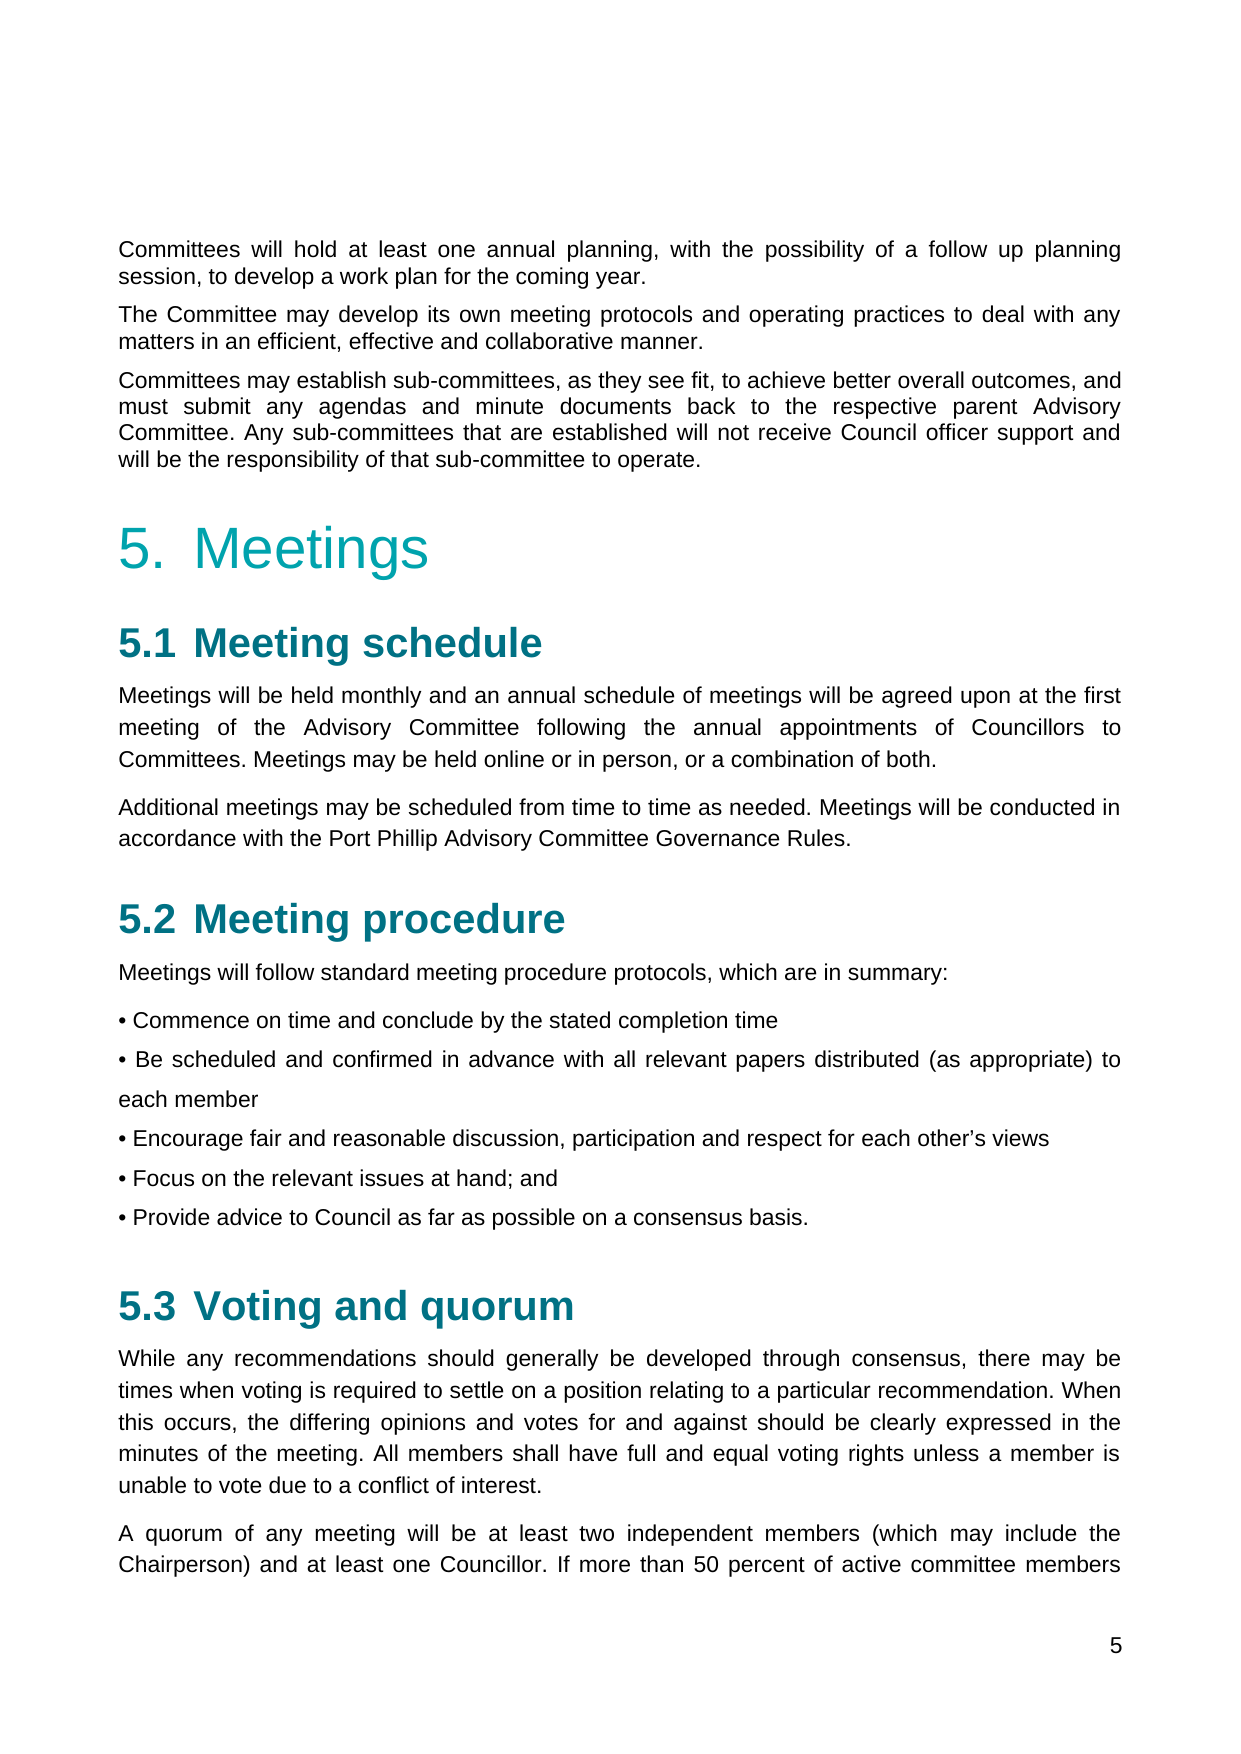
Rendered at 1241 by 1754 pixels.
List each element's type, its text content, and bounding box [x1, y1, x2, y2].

text Committees may establish sub-committees, as they see fit, to achieve better overall outcomes, and must submit any agendas and minute documents back to the respective parent Advisory Committee. Any sub-committees that are established will not receive Council officer support and will be the responsibility of that sub-committee to operate. [118, 367, 1122, 472]
subtitle Meeting schedule [118, 618, 1122, 666]
text • Commence on time and conclude by the stated completion time [118, 1007, 1122, 1033]
text • Be scheduled and confirmed in advance with all relevant papers distributed (as appropriate) to each member [118, 1046, 1122, 1112]
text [118, 1520, 1122, 1578]
subtitle Meeting procedure [118, 894, 1122, 942]
list While any recommendations should generally be developed through consensus, there may be times when voting is required to settle on a position relating to a particular recommendation. When this occurs, the differing opinions and votes for and against should be clearly expressed in the minutes of the meeting. All members shall have full and equal voting rights unless a member is unable to vote due to a conflict of interest. [118, 1345, 1122, 1498]
text The Committee may develop its own meeting protocols and operating practices to deal with any matters in an efficient, effective and collaborative manner. [118, 301, 1122, 354]
subtitle Meetings [118, 514, 1122, 581]
text Committees will hold at least one annual planning, with the possibility of a follow up planning session, to develop a work plan for the coming year. [118, 236, 1122, 289]
text Additional meetings may be scheduled from time to time as needed. Meetings will be conducted in accordance with the Port Phillip Advisory Committee Governance Rules. [118, 794, 1122, 852]
subtitle Voting and quorum [118, 1281, 1122, 1329]
list • Provide advice to Council as far as possible on a consensus basis. [118, 1204, 1122, 1231]
list • Encourage fair and reasonable discussion, participation and respect for each other’s views [118, 1125, 1122, 1152]
text Meetings will be held monthly and an annual schedule of meetings will be agreed upon at the first meeting of the Advisory Committee following the annual appointments of Councillors to Committees. Meetings may be held online or in person, or a combination of both. [118, 682, 1122, 772]
text Meetings will follow standard meeting procedure protocols, which are in summary: [118, 959, 1122, 985]
list • Focus on the relevant issues at hand; and [118, 1165, 1122, 1191]
